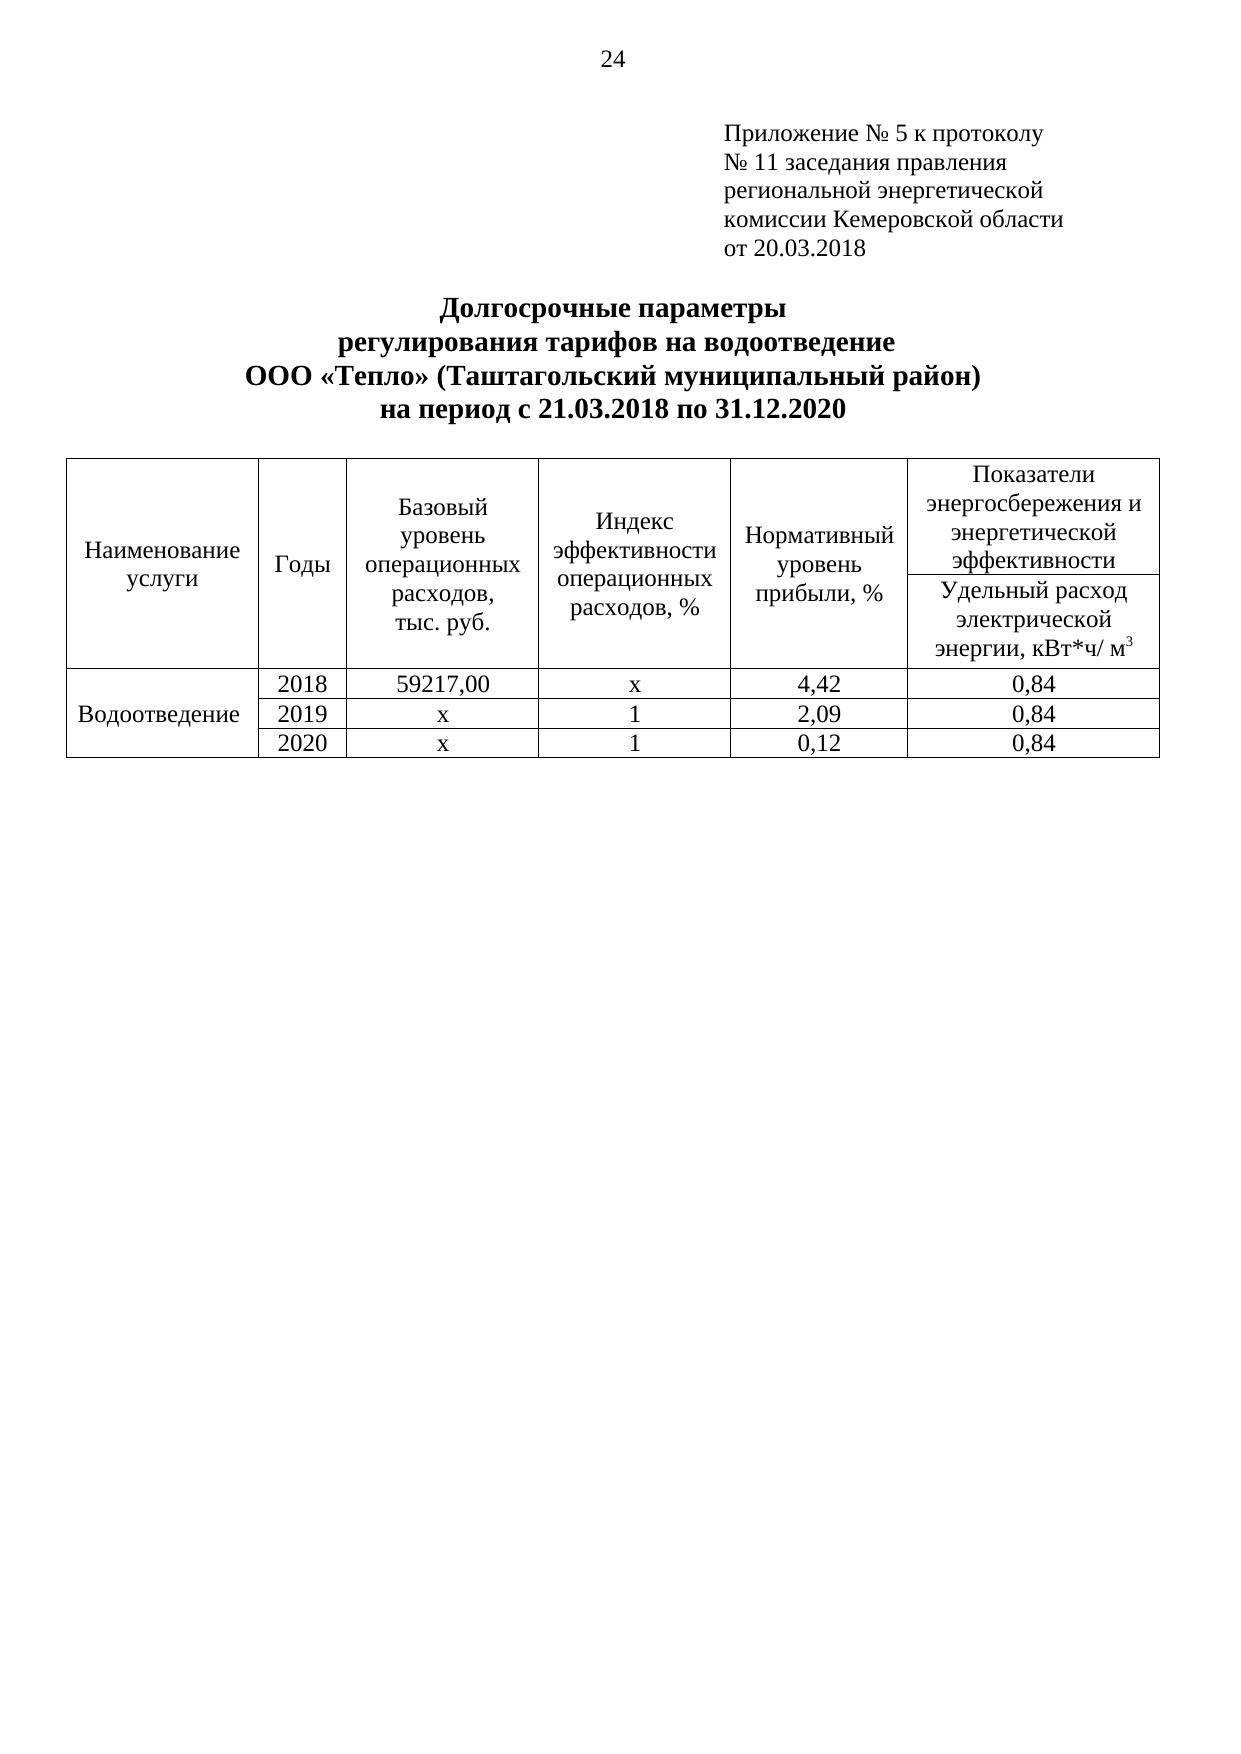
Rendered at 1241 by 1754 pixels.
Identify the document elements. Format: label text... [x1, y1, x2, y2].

table_cell 2019 [259, 699, 346, 727]
table_cell 59217,00 [347, 669, 538, 698]
table_cell х [347, 699, 538, 727]
text ООО «Тепло» (Таштагольский муниципальный район) [59, 358, 1167, 391]
table_header Базовый уровень операционных расходов, тыс. руб. [347, 459, 538, 668]
text Долгосрочные параметры [59, 291, 1167, 324]
text № 11 заседания правления [679, 147, 1167, 176]
table_cell 0,84 [908, 729, 1159, 757]
table_cell 1 [539, 729, 730, 757]
table_header Показатели энергосбережения и энергетической эффективности [908, 459, 1159, 574]
text Приложение № 5 к протоколу [679, 118, 1167, 147]
table_cell 0,12 [731, 729, 907, 757]
table_cell Удельный расход электрической энергии, кВт*ч/ м3 [908, 575, 1159, 668]
table_header Наименование услуги [67, 459, 258, 668]
table_cell 4,42 [731, 669, 907, 698]
table_header Нормативный уровень прибыли, % [731, 459, 907, 668]
text от 20.03.2018 [679, 233, 1167, 262]
table_cell 0,84 [908, 669, 1159, 698]
text региональной энергетической [679, 176, 1167, 204]
table_cell х [539, 669, 730, 698]
text на период с 21.03.2018 по 31.12.2020 [59, 391, 1167, 425]
table_cell х [347, 729, 538, 757]
table_cell Водоотведение [67, 669, 258, 757]
table_header Годы [259, 459, 346, 668]
table_cell 2020 [259, 729, 346, 757]
text регулирования тарифов на водоотведение [59, 324, 1167, 358]
text комиссии Кемеровской области [679, 204, 1167, 233]
table_cell 0,84 [908, 699, 1159, 727]
table_cell 2,09 [731, 699, 907, 727]
table_cell 1 [539, 699, 730, 727]
table_cell 2018 [259, 669, 346, 698]
table_header Индекс эффективности операционных расходов, % [539, 459, 730, 668]
